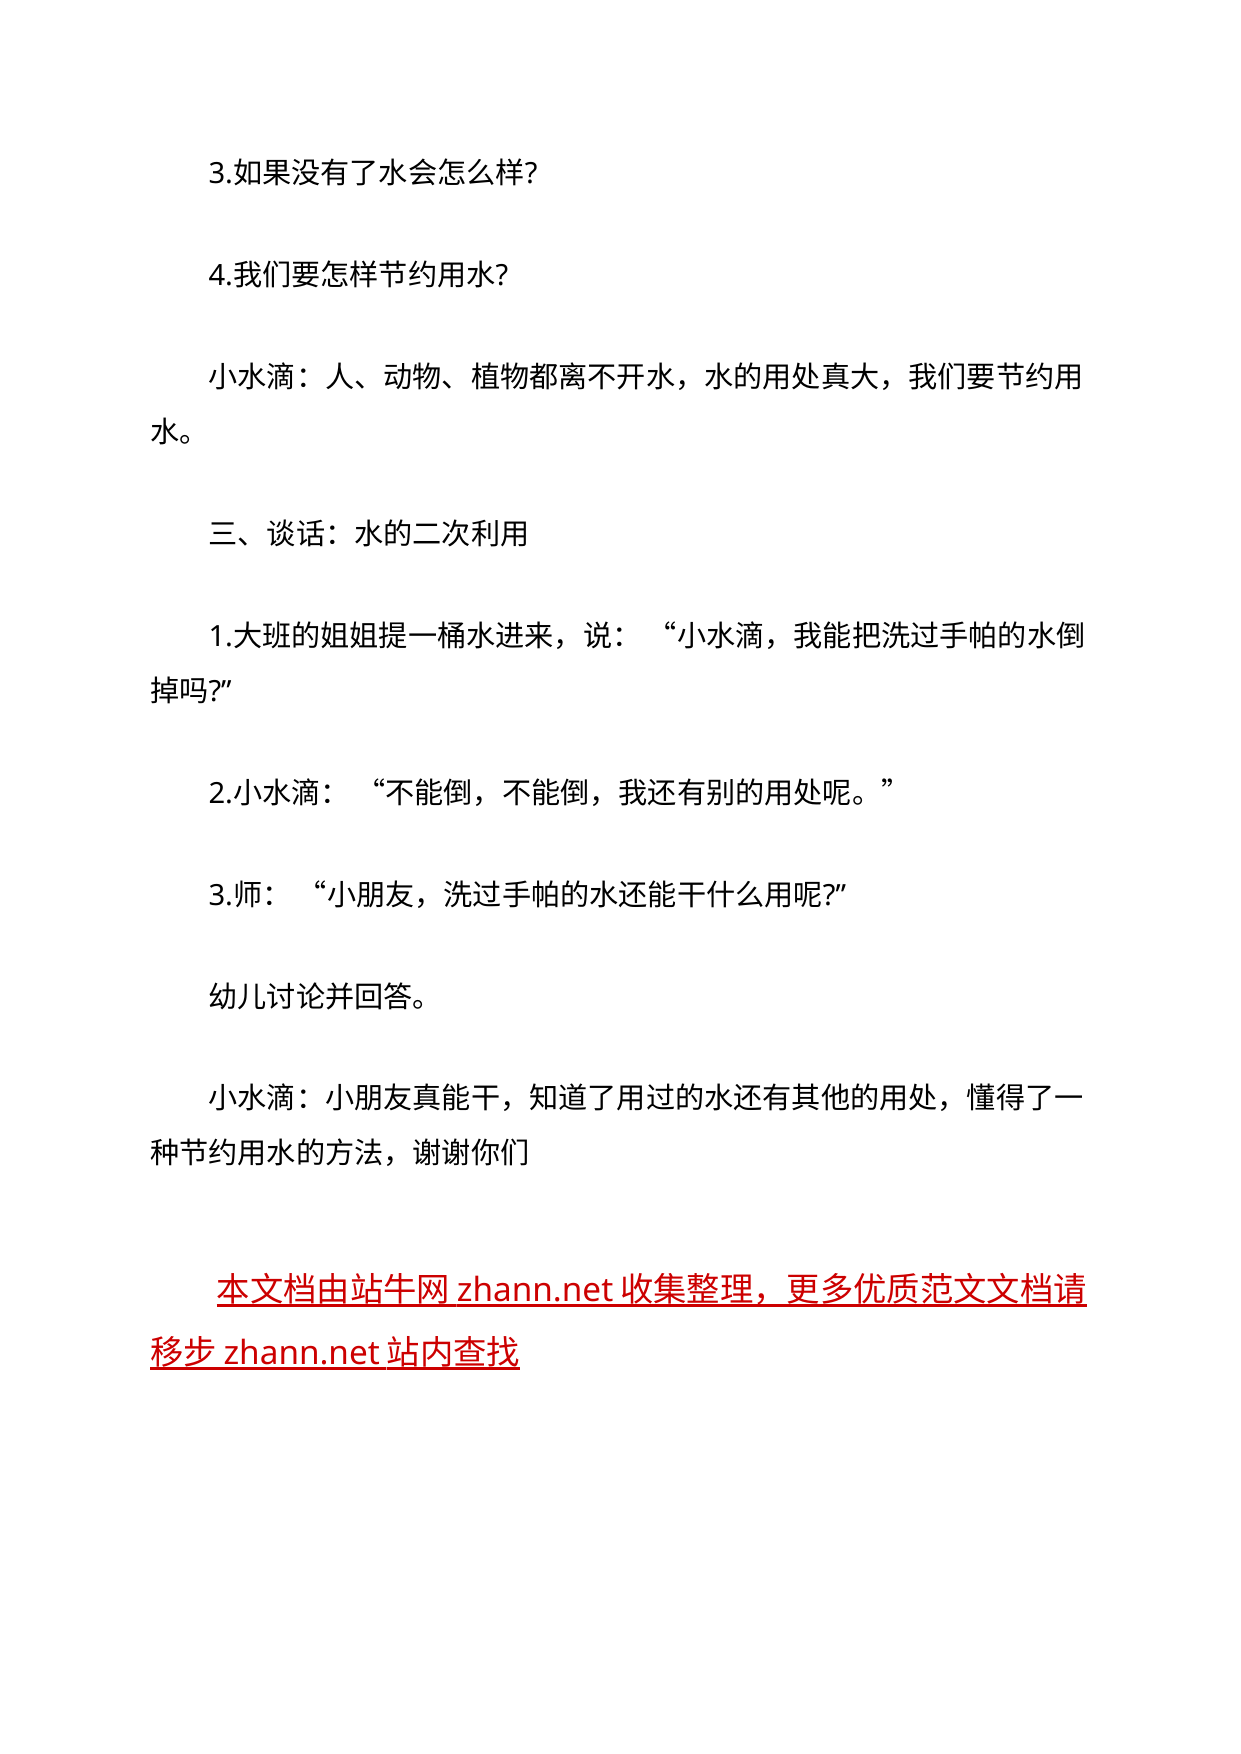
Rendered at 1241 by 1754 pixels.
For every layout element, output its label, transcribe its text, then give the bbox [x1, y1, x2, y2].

text 2.小水滴： “不能倒，不能倒，我还有别的用处呢。” [150, 769, 1090, 812]
text 1.大班的姐姐提一桶水进来，说： “小水滴，我能把洗过手帕的水倒掉吗?” [150, 612, 1090, 710]
text 小水滴：小朋友真能干，知道了用过的水还有其他的用处，懂得了一种节约用水的方法，谢谢你们 [150, 1075, 1090, 1172]
text 本文档由站牛网zhann.net收集整理，更多优质范文文档请移步zhann.net站内查找 [150, 1263, 1090, 1374]
text 三、谈话：水的二次利用 [150, 511, 1090, 553]
text 3.师： “小朋友，洗过手帕的水还能干什么用呢?” [150, 871, 1090, 914]
text 3.如果没有了水会怎么样? [150, 150, 1090, 192]
text 4.我们要怎样节约用水? [150, 252, 1090, 294]
text 小水滴：人、动物、植物都离不开水，水的用处真大，我们要节约用水。 [150, 354, 1090, 451]
text 幼儿讨论并回答。 [150, 973, 1090, 1016]
